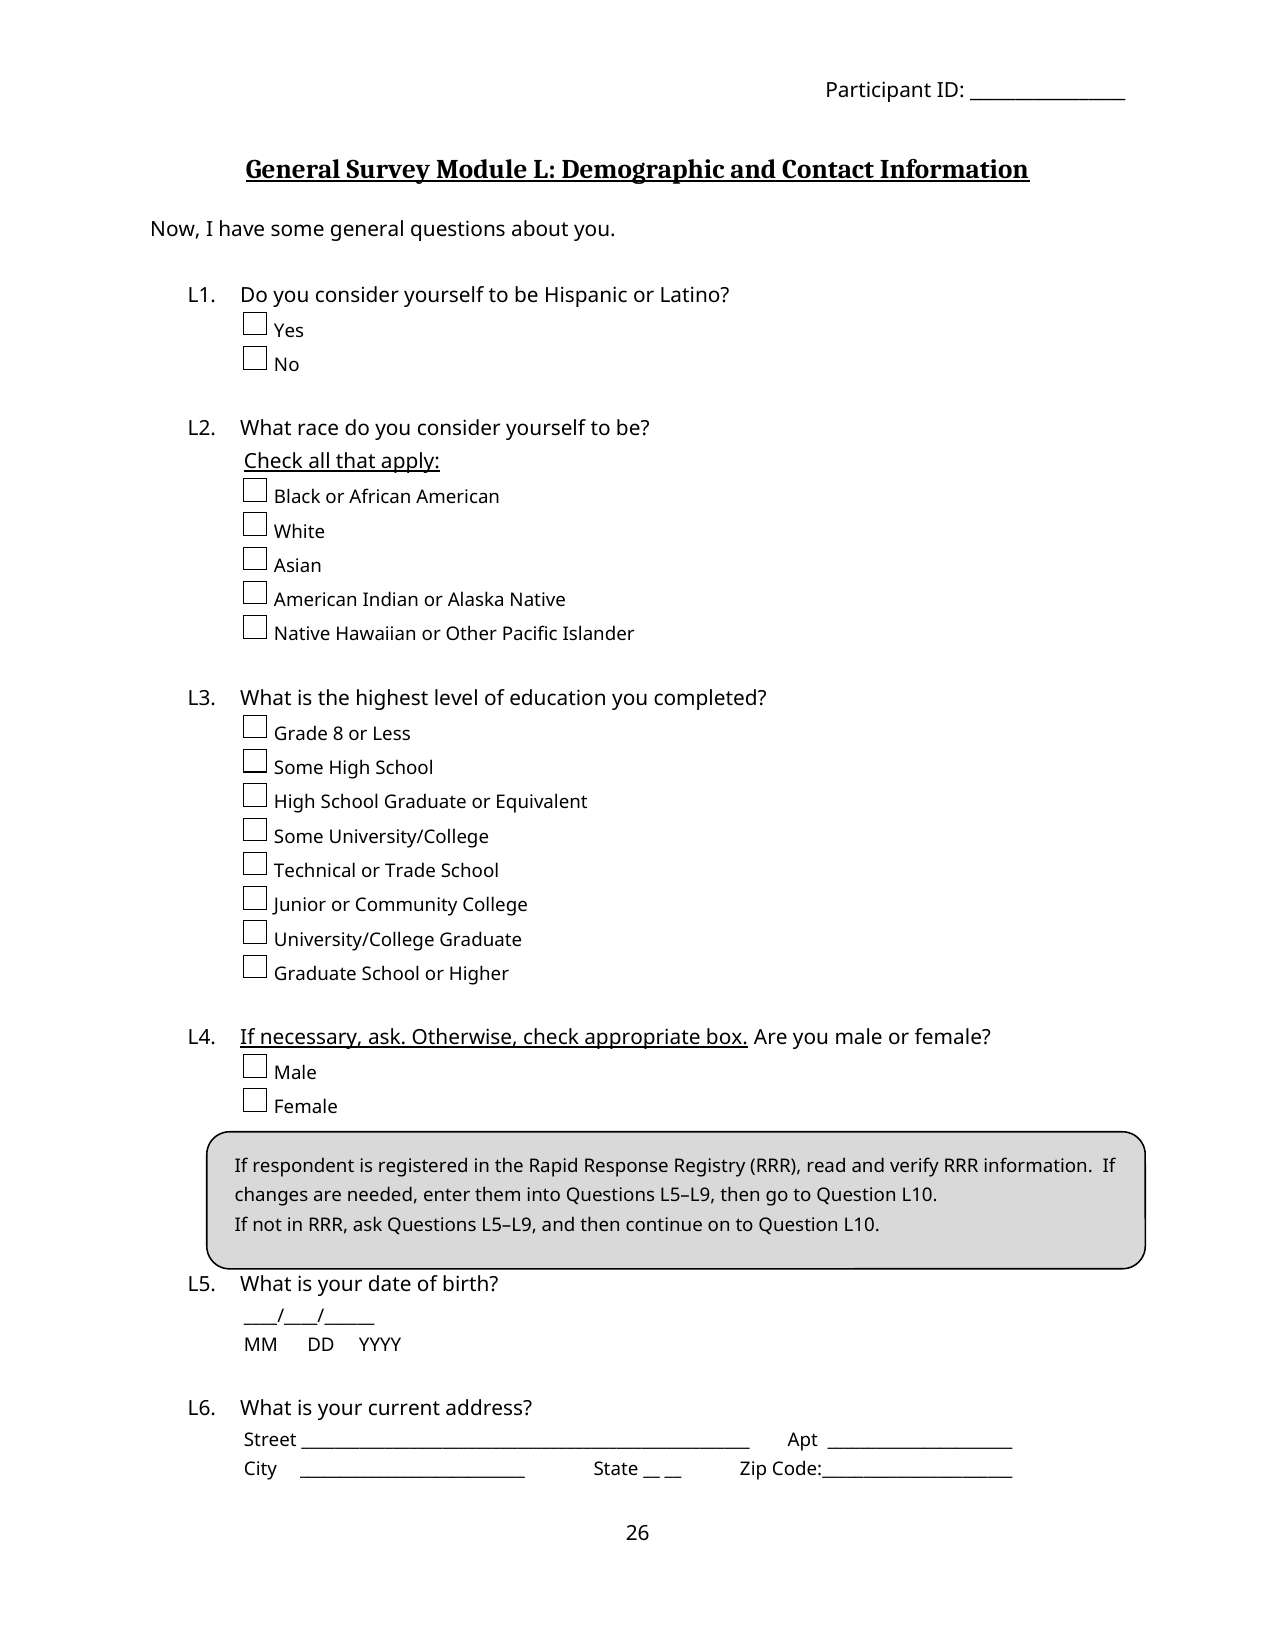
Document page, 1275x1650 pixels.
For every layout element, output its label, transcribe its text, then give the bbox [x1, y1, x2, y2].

list What is the highest level of education you completed? [187, 683, 1125, 711]
text University/College Graduate [244, 921, 1125, 951]
subtitle General Survey Module L: Demographic and Contact Information [150, 154, 1125, 185]
text Graduate School or Higher [244, 955, 1125, 986]
text City State __ __ Zip Code: [244, 1455, 1125, 1481]
text Black or African American [244, 479, 1125, 509]
text No [244, 347, 1125, 377]
text Check all that apply: [244, 446, 1125, 474]
text Street Apt [244, 1426, 1125, 1451]
text Junior or Community College [244, 887, 1125, 917]
text Now, I have some general questions about you. [150, 214, 1125, 243]
text Grade 8 or Less [244, 715, 1125, 746]
text Asian [244, 547, 1125, 578]
text Some University/College [244, 818, 1125, 848]
text High School Graduate or Equivalent [244, 784, 1125, 814]
text Some High School [244, 749, 1125, 780]
list What race do you consider yourself to be? [187, 413, 1125, 442]
text Yes [244, 312, 1125, 343]
list What is your current address? [187, 1393, 1125, 1422]
list What is your date of birth? [187, 1269, 1125, 1298]
text ____/____/______ MM DD YYYY [244, 1302, 1125, 1357]
list If necessary, ask. Otherwise, check appropriate box. Are you male or female? [187, 1022, 1125, 1050]
text Native Hawaiian or Other Pacific Islander [244, 616, 1125, 646]
text Technical or Trade School [244, 852, 1125, 883]
text If respondent is registered in the Rapid Response Registry (RRR), read and verify RRR information. If changes are needed, enter them into Questions L5–L9, then go to Question L10. [234, 1152, 1125, 1207]
list Do you consider yourself to be Hispanic or Latino? [187, 280, 1125, 308]
text Male [244, 1054, 1125, 1085]
text White [244, 513, 1125, 543]
text American Indian or Alaska Native [244, 581, 1125, 612]
text Female [244, 1089, 1125, 1119]
text If not in RRR, ask Questions L5–L9, and then continue on to Question L10. [234, 1211, 1125, 1236]
